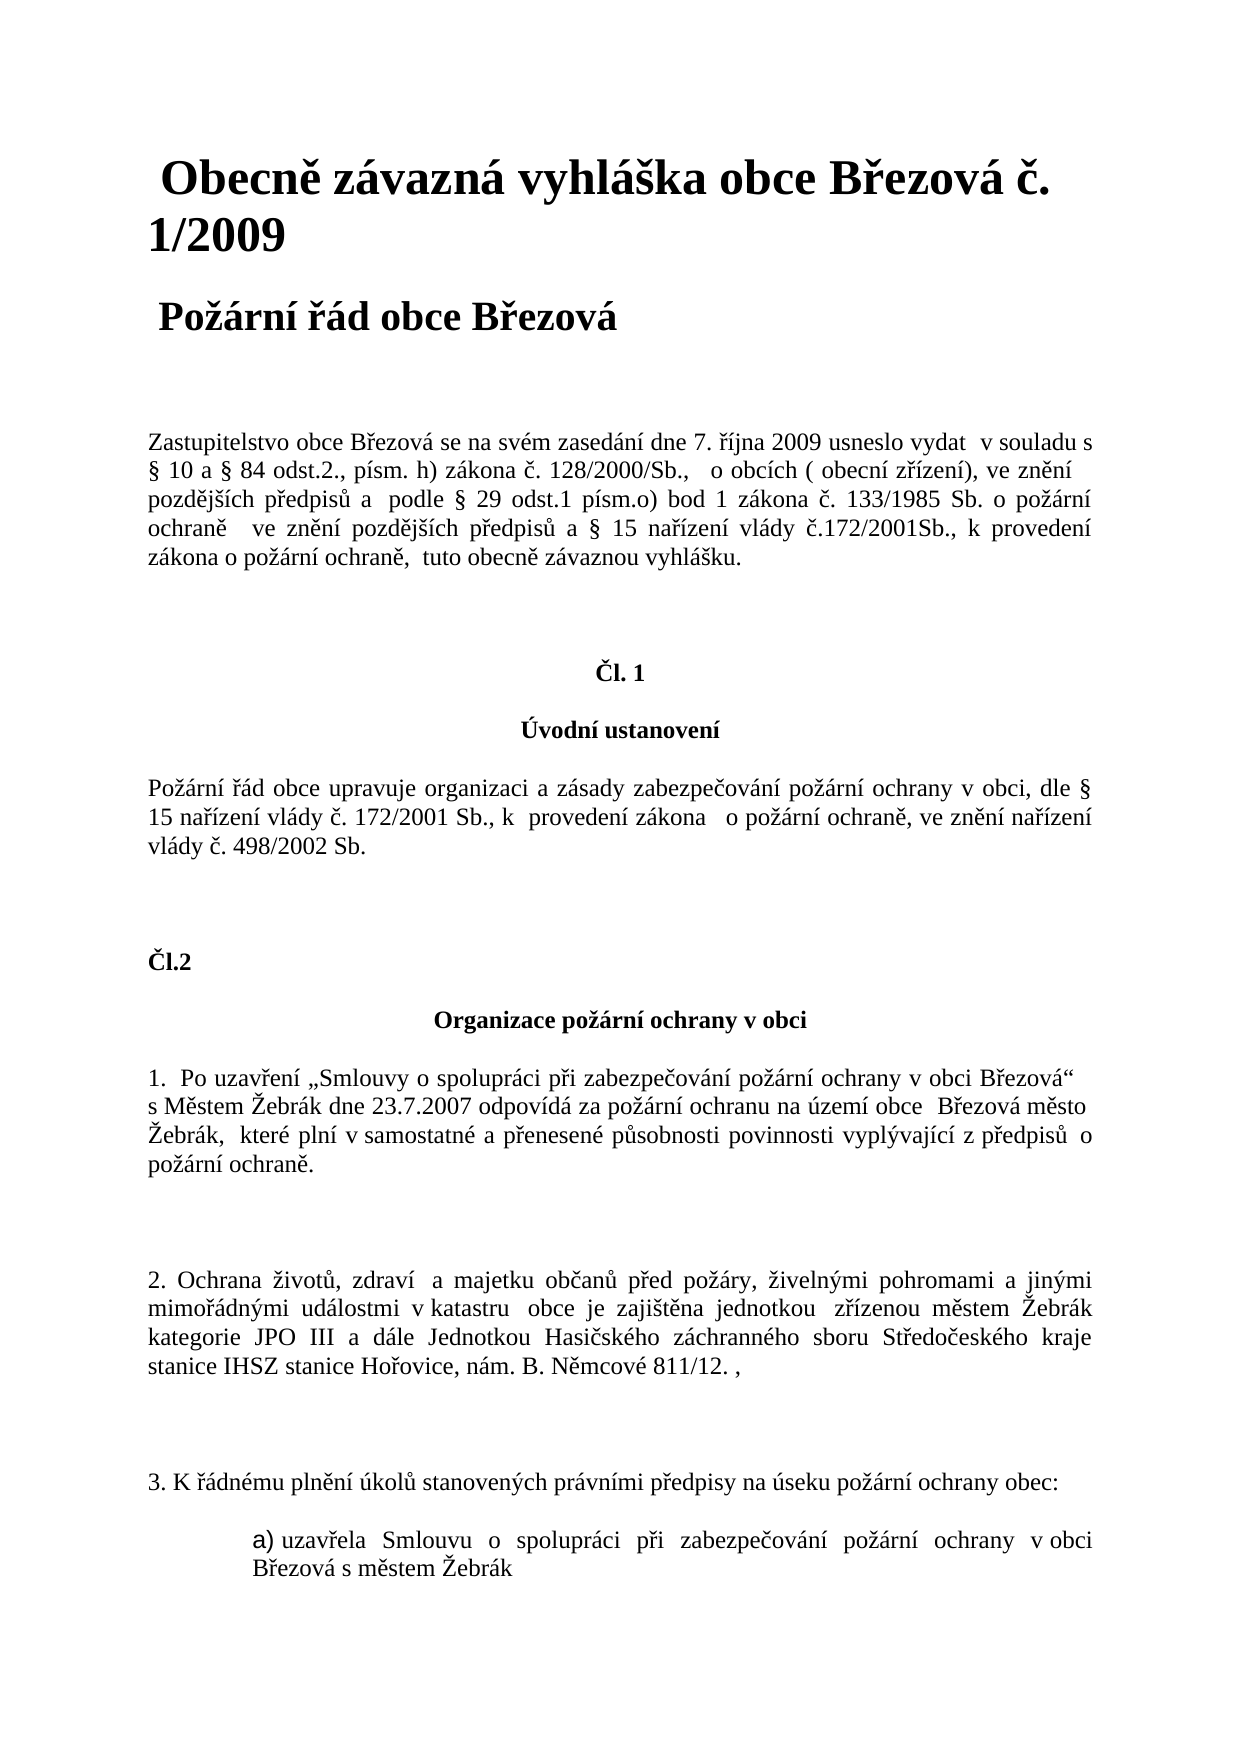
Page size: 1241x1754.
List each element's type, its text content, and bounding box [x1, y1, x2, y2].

text Čl.2 [148, 947, 1093, 976]
text Zastupitelstvo obce Březová se na svém zasedání dne 7. října 2009 usneslo vydat v souladu s § 10 a § 84 odst.2., písm. h) zákona č. 128/2000/Sb., o obcích ( obecní zřízení), ve znění pozdějších předpisů a podle § 29 odst.1 písm.o) bod 1 zákona č. 133/1985 Sb. o požární ochraně ve znění pozdějších předpisů a § 15 nařízení vlády č.172/2001Sb., k provedení zákona o požární ochraně, tuto obecně závaznou vyhlášku. [148, 427, 1093, 571]
text Úvodní ustanovení [148, 716, 1093, 744]
text Požární řád obce Březová [148, 292, 1093, 340]
text Organizace požární ochrany v obci [148, 1005, 1093, 1033]
text 3. K řádnému plnění úkolů stanovených právními předpisy na úseku požární ochrany obec: [148, 1467, 1093, 1496]
text Obecně závazná vyhláška obce Březová č. 1/2009 [148, 148, 1093, 263]
text 1. Po uzavření „Smlouvy o spolupráci při zabezpečování požární ochrany v obci Březová“ s Městem Žebrák dne 23.7.2007 odpovídá za požární ochranu na území obce Březová město Žebrák, které plní v samostatné a přenesené působnosti povinnosti vyplývající z předpisů o požární ochraně. [148, 1063, 1093, 1178]
text 2. Ochrana životů, zdraví a majetku občanů před požáry, živelnými pohromami a jinými mimořádnými událostmi v katastru obce je zajištěna jednotkou zřízenou městem Žebrák kategorie JPO III a dále Jednotkou Hasičského záchranného sboru Středočeského kraje stanice IHSZ stanice Hořovice, nám. B. Němcové 811/12. , [148, 1265, 1093, 1380]
text Požární řád obce upravuje organizaci a zásady zabezpečování požární ochrany v obci, dle § 15 nařízení vlády č. 172/2001 Sb., k provedení zákona o požární ochraně, ve znění nařízení vlády č. 498/2002 Sb. [148, 773, 1093, 860]
text Čl. 1 [148, 658, 1093, 686]
text a) uzavřela Smlouvu o spolupráci při zabezpečování požární ochrany v obci Březová s městem Žebrák [252, 1525, 1093, 1582]
